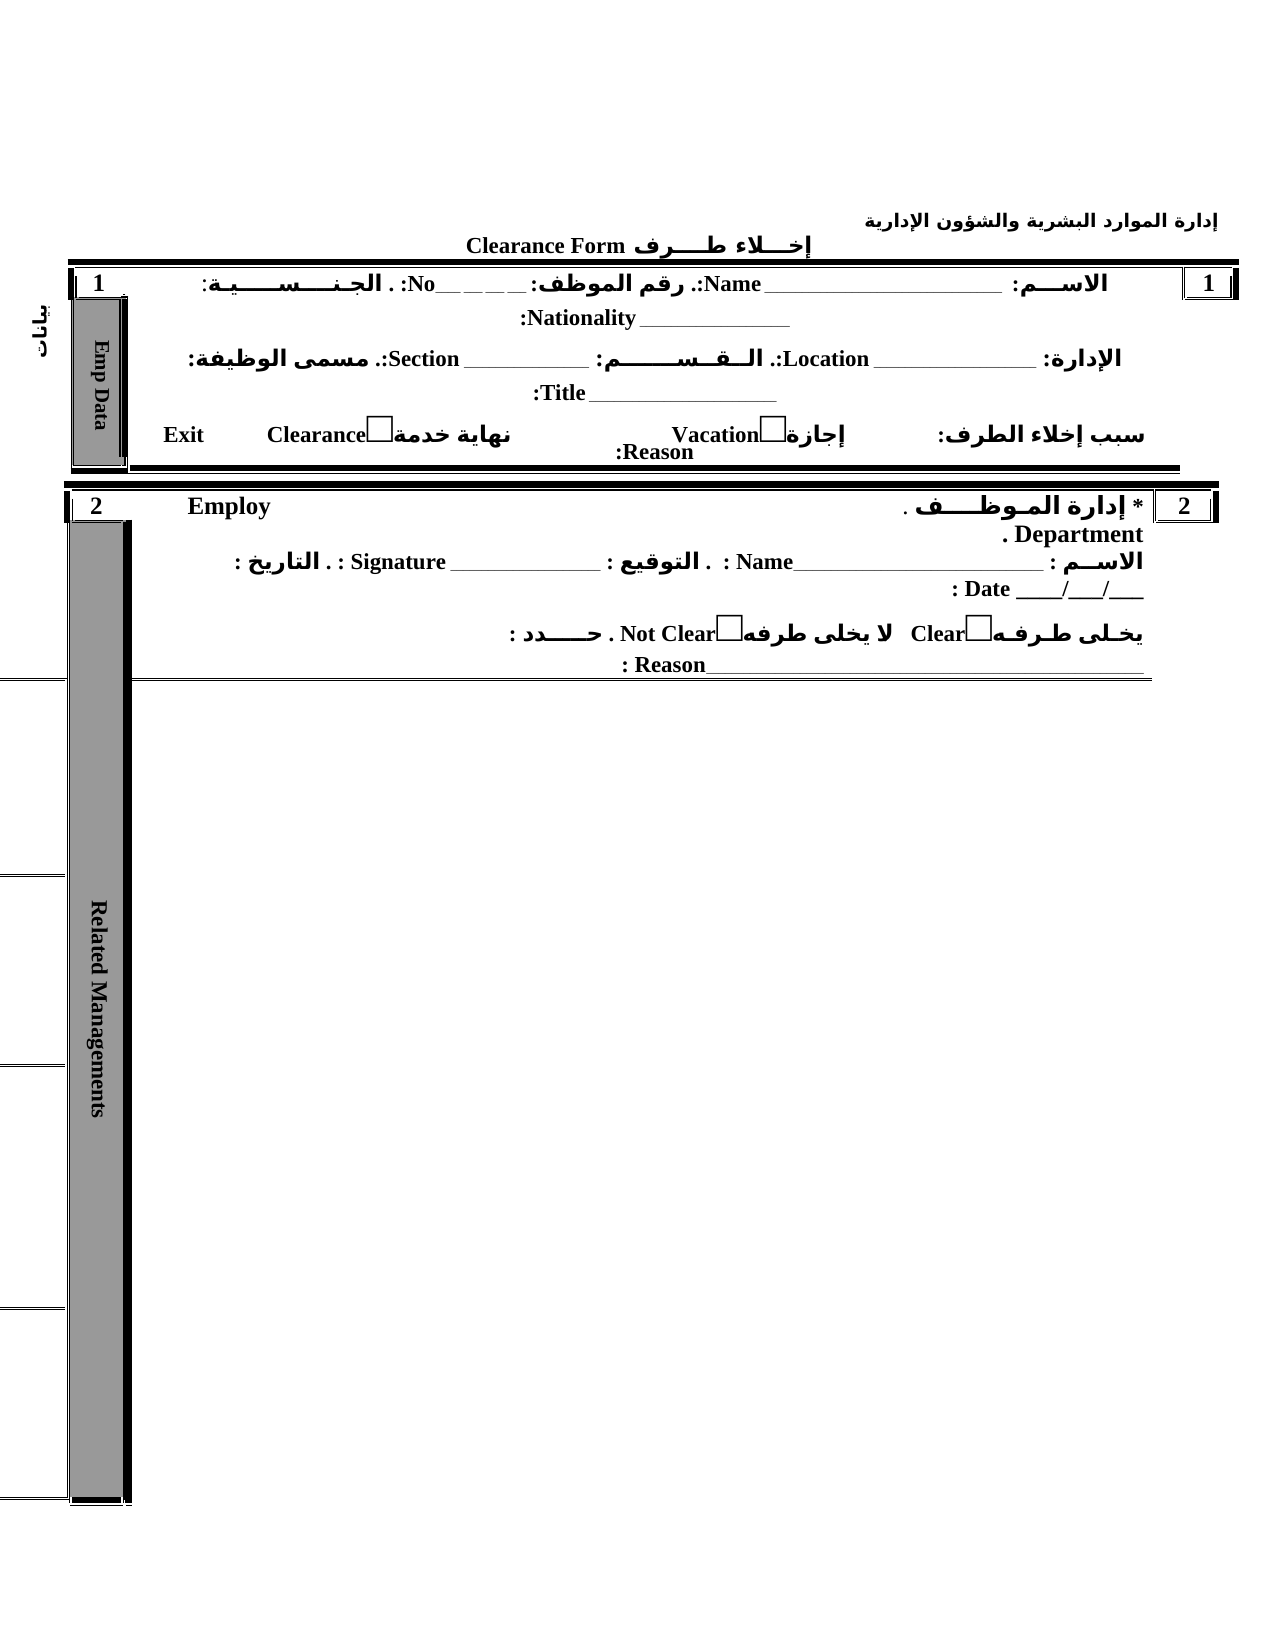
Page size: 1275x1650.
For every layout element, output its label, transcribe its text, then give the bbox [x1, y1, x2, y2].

table_header 1 [1183, 265, 1235, 297]
table_cell Related Managements [70, 520, 124, 1497]
table_header 2 [1155, 488, 1214, 519]
table_header 1 [72, 265, 126, 297]
table_header * إدارة المـوظــــف . Employ Department . الاســم : ________________________________________Name : . التوقيع : ________________________ Signature : . التاريخ : ___/___/____ Date : يخـلى طـرفـه□Clear . لا يخلى طرفه□Not Clear . حـــــدد : ______________________________________________________________________Reason : [124, 488, 1155, 678]
subtitle إخـــلاء طــــرف Clearance Form [56, 232, 1219, 259]
table_cell Emp Data [74, 297, 126, 465]
subtitle إدارة الموارد البشرية والشؤون الإدارية [56, 210, 1219, 232]
table_header الاســـم: ______________________________________ Name:. رقم الموظف: ___ ___ ___ ____No: . الجـنــــســـــيـة: ________________________ Nationality: الإدارة: __________________________ Location:. الــقــســـــــم: ____________________ Section:. مسمى الوظيفة: ______________________________ Title: سبب إخلاء الطرف: إجازة□Vacation نهاية خدمة□Exit Clearance Reason: [126, 268, 1183, 465]
table_header 2 [69, 488, 124, 519]
